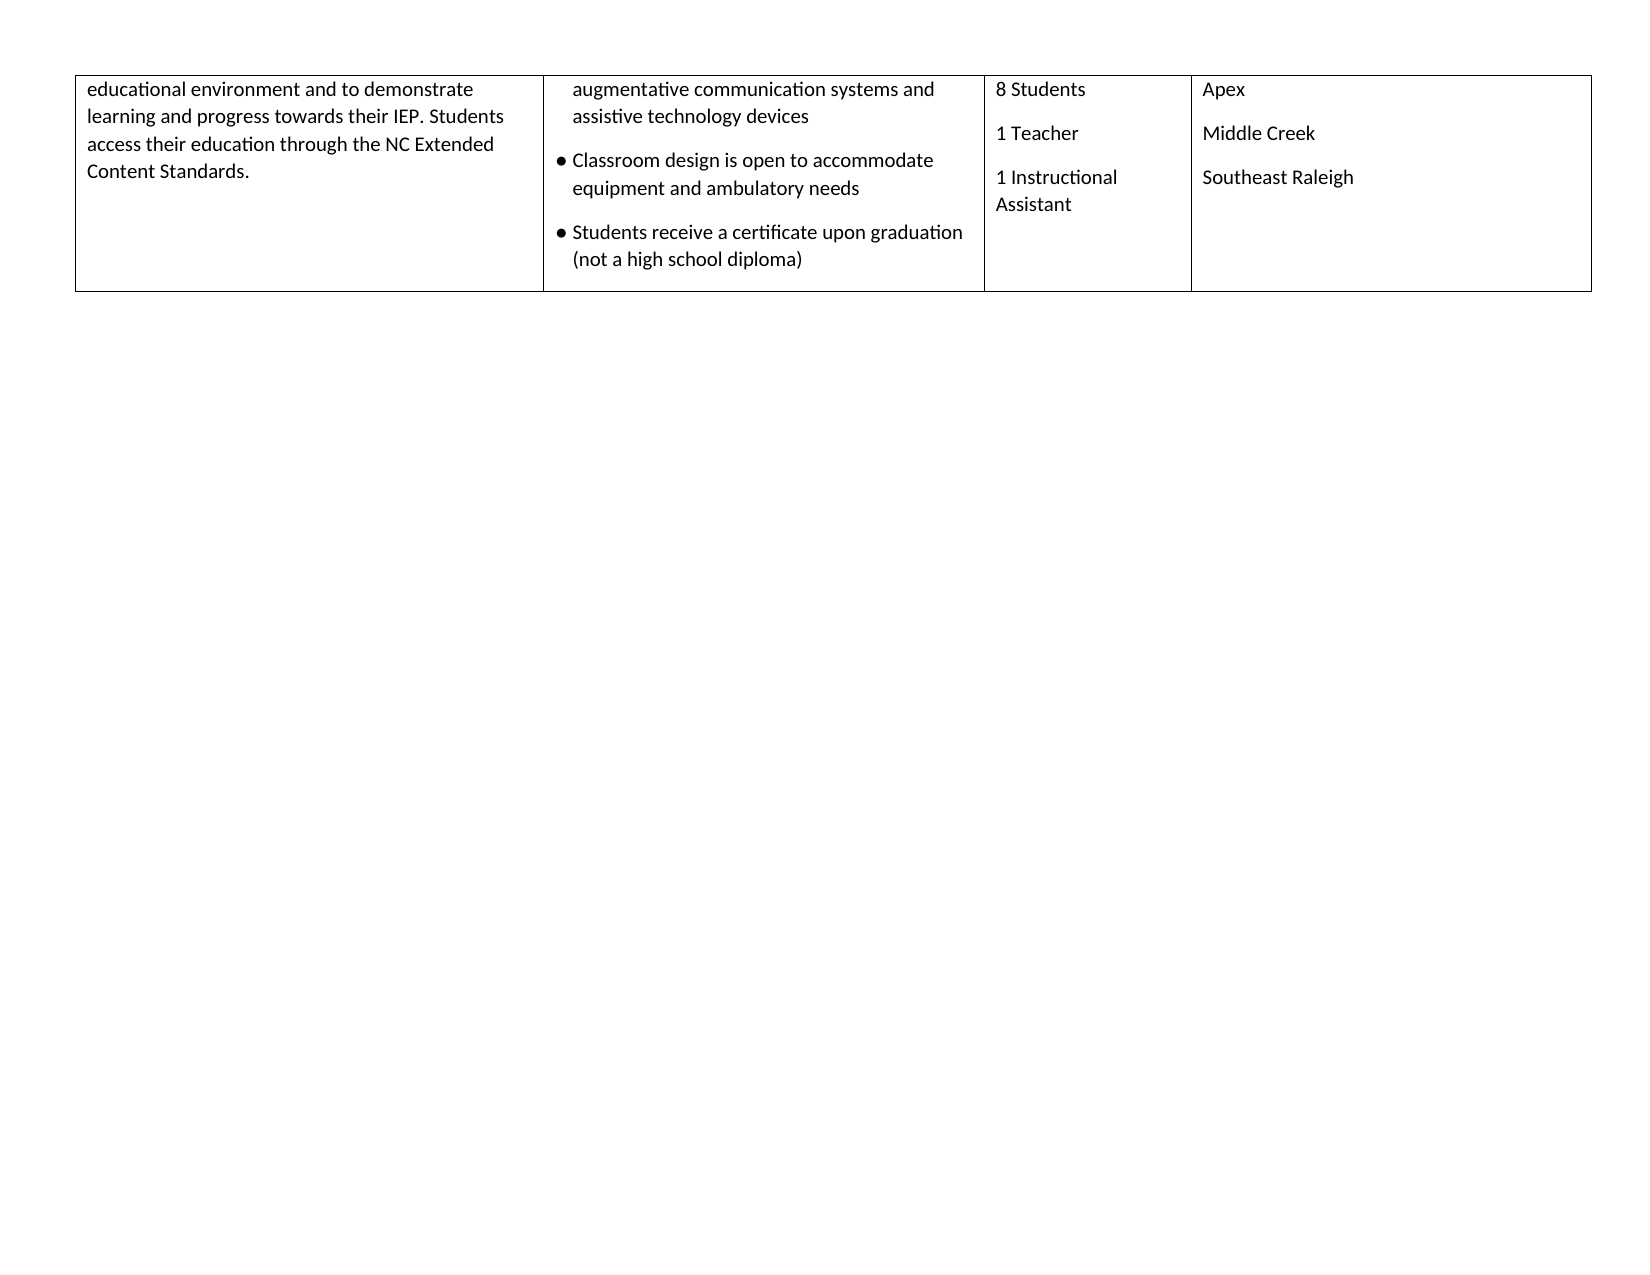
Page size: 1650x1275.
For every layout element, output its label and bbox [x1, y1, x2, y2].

table_cell [76, 76, 543, 291]
table_cell [1192, 76, 1591, 291]
table_cell [985, 76, 1191, 291]
table_cell [544, 76, 984, 291]
